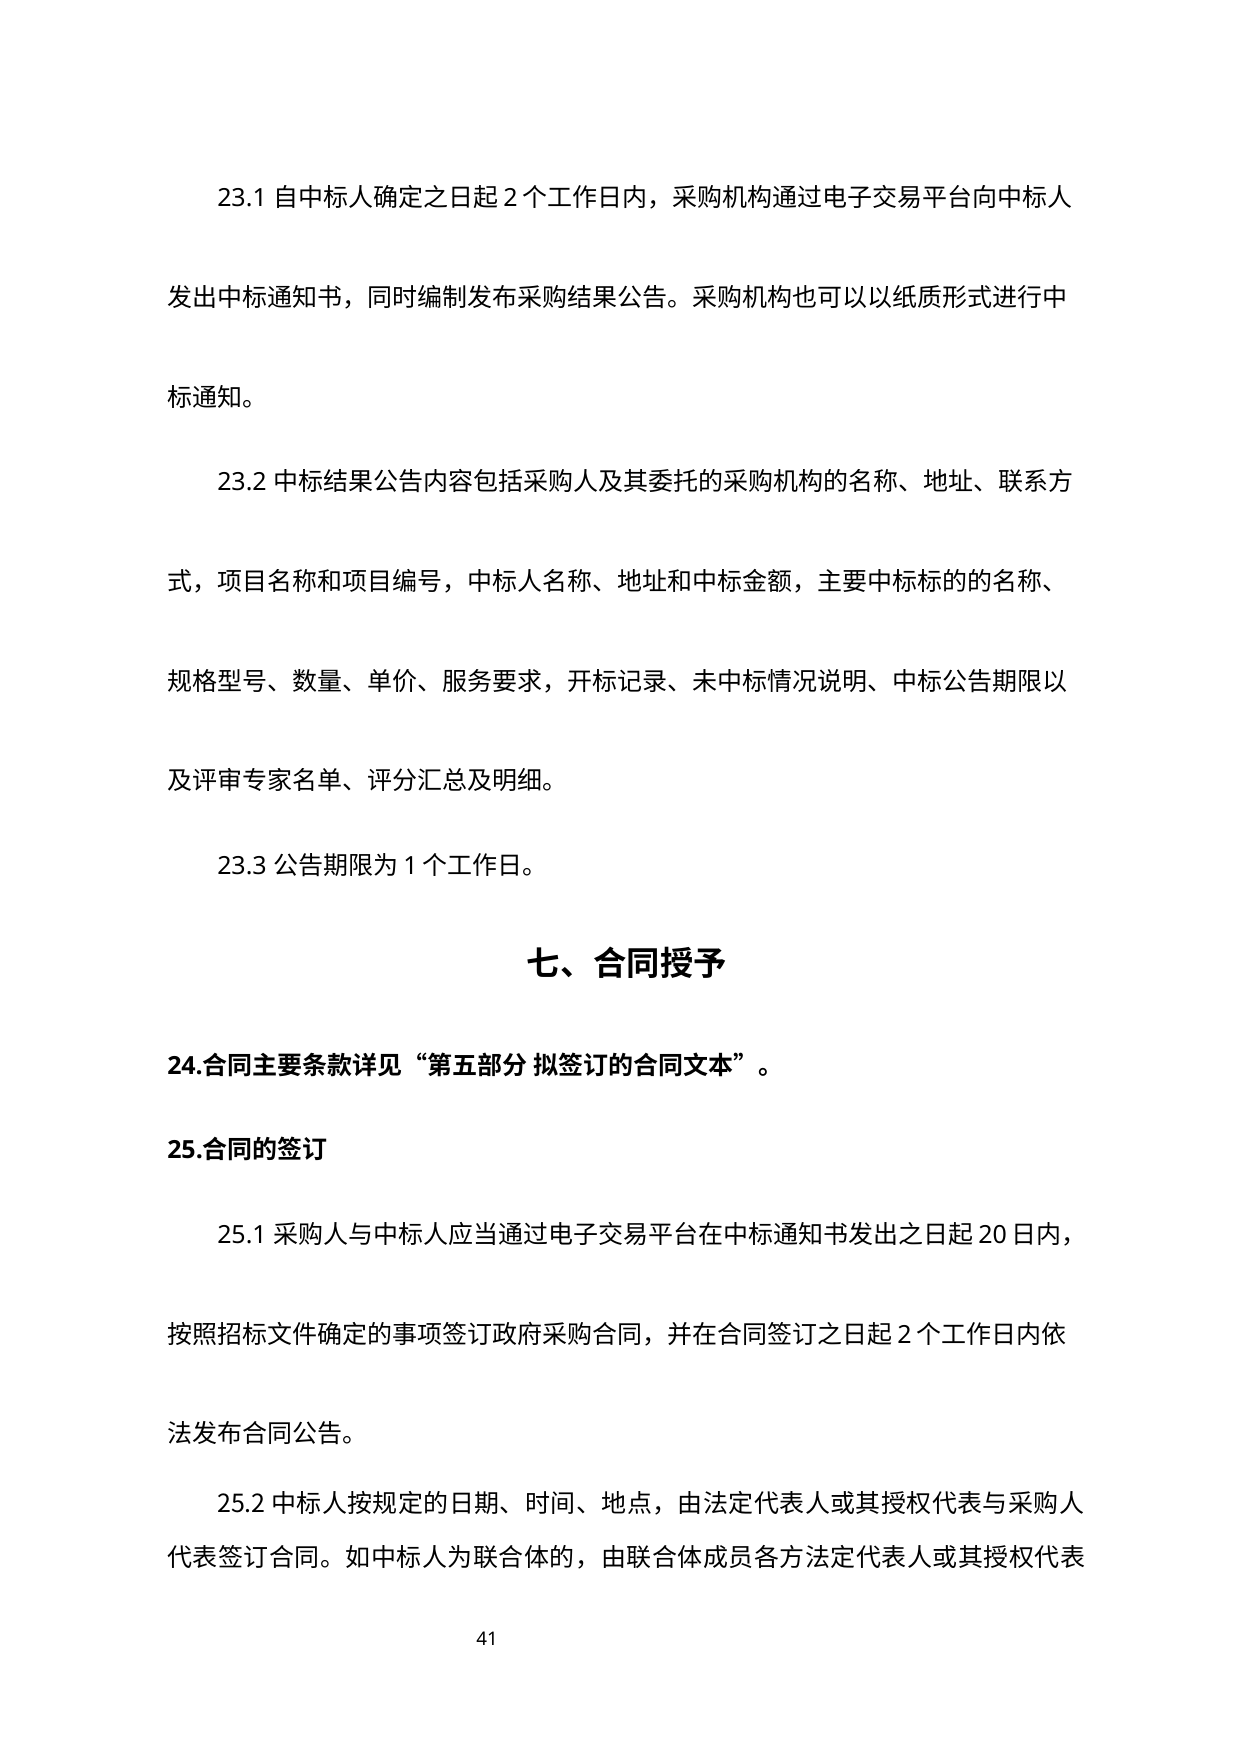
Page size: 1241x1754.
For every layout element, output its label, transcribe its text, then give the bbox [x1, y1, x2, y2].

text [167, 1483, 1086, 1574]
text 23.1 自中标人确定之日起2个工作日内，采购机构通过电子交易平台向中标人发出中标通知书，同时编制发布采购结果公告。采购机构也可以以纸质形式进行中标通知。 [167, 162, 1086, 428]
text 23.3 公告期限为1个工作日。 [167, 830, 1086, 897]
text 23.2 中标结果公告内容包括采购人及其委托的采购机构的名称、地址、联系方式，项目名称和项目编号，中标人名称、地址和中标金额，主要中标标的的名称、规格型号、数量、单价、服务要求，开标记录、未中标情况说明、中标公告期限以及评审专家名单、评分汇总及明细。 [167, 446, 1086, 812]
text 25.合同的签订 [167, 1115, 1086, 1181]
text 25.1 采购人与中标人应当通过电子交易平台在中标通知书发出之日起20日内，按照招标文件确定的事项签订政府采购合同，并在合同签订之日起2个工作日内依法发布合同公告。 [167, 1199, 1086, 1465]
text 24.合同主要条款详见“第五部分 拟签订的合同文本”。 [167, 1030, 1086, 1097]
subtitle 七、合同授予 [167, 927, 1086, 994]
